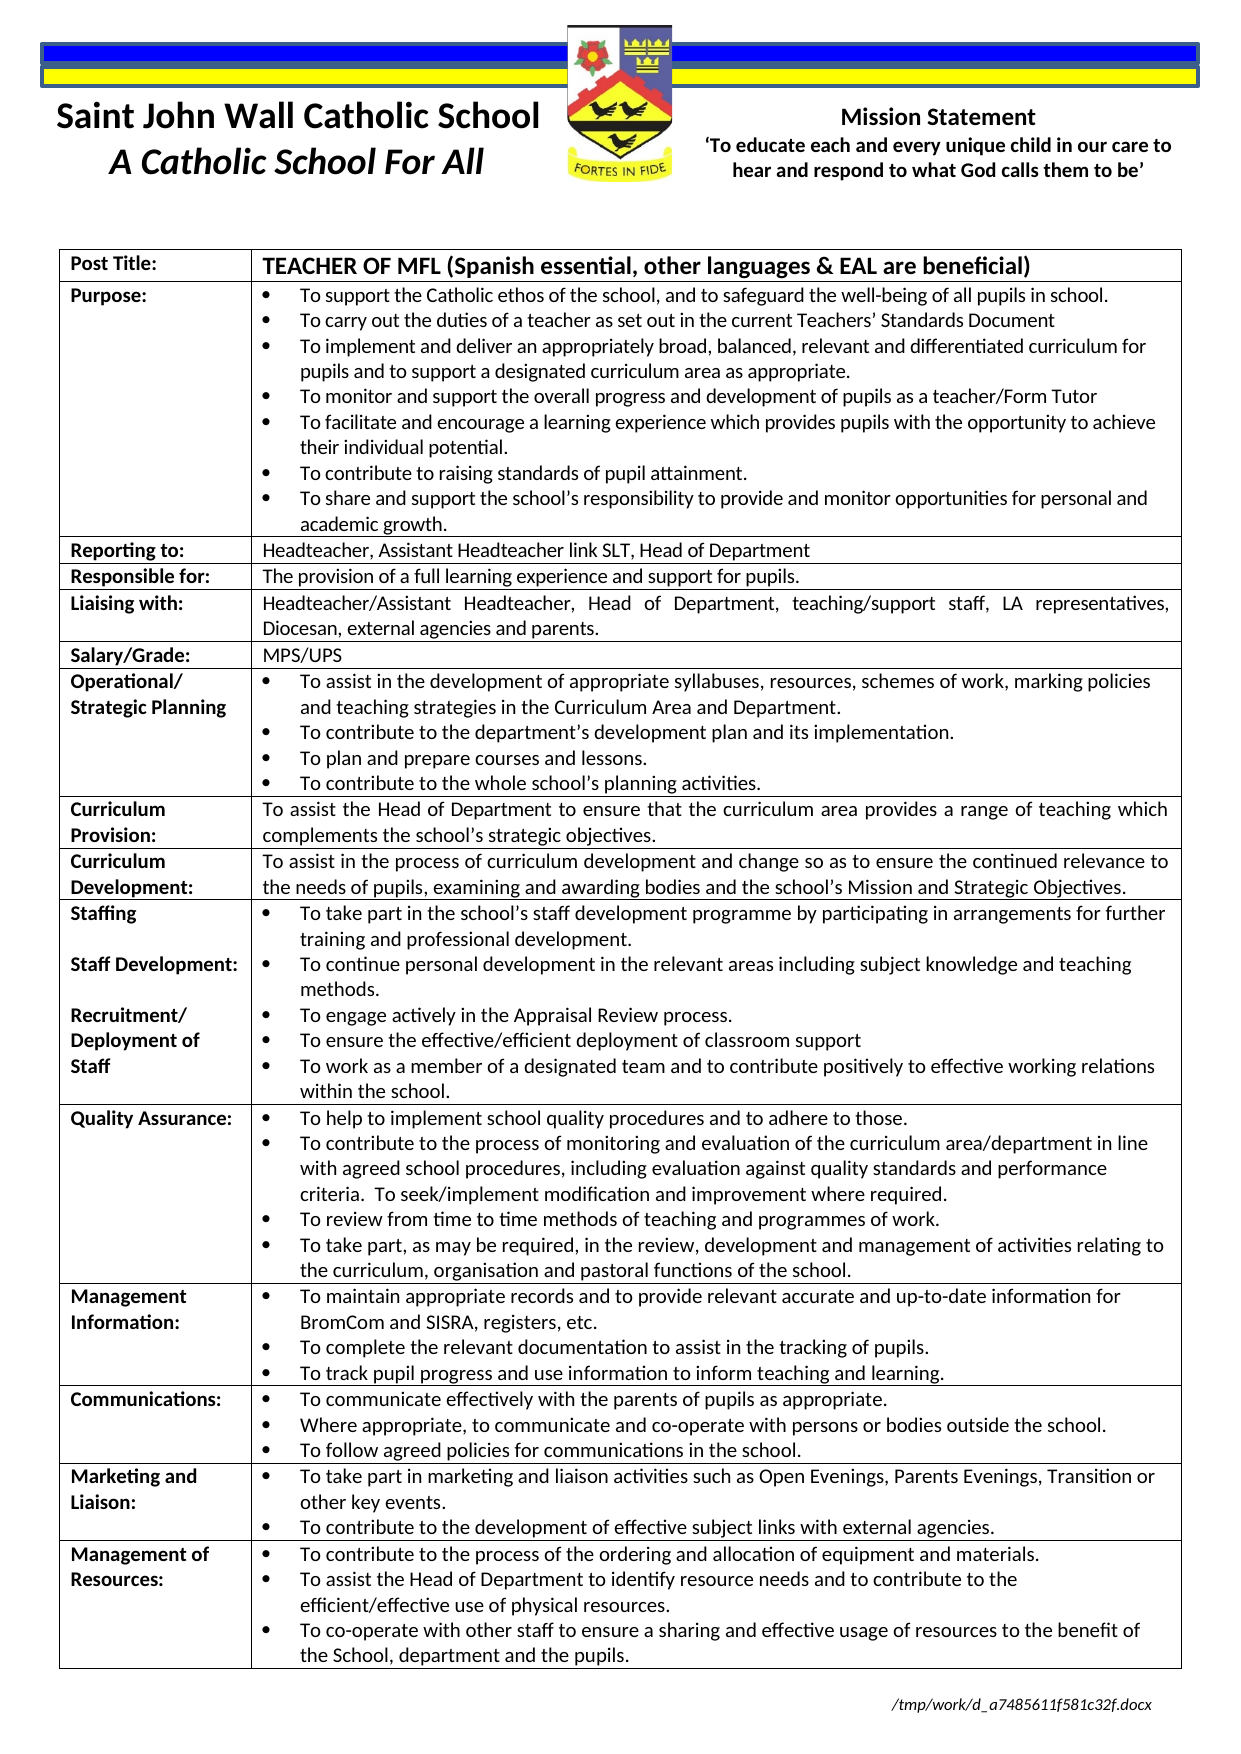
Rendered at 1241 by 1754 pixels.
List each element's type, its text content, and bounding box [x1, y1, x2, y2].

table_cell To contribute to the process of the ordering and allocation of equipment and materials. To assist the Head of Department to identify resource needs and to contribute to the efficient/effective use of physical resources. To co-operate with other staff to ensure a sharing and effective usage of resources to the benefit of the School, department and the pupils. [252, 1541, 1181, 1668]
table_cell Headteacher/Assistant Headteacher, Head of Department, teaching/support staff, LA representatives, Diocesan, external agencies and parents. [252, 590, 1181, 641]
table_cell The provision of a full learning experience and support for pupils. [252, 564, 1181, 589]
table_cell To support the Catholic ethos of the school, and to safeguard the well-being of all pupils in school. To carry out the duties of a teacher as set out in the current Teachers’ Standards Document To implement and deliver an appropriately broad, balanced, relevant and differentiated curriculum for pupils and to support a designated curriculum area as appropriate. To monitor and support the overall progress and development of pupils as a teacher/Form Tutor To facilitate and encourage a learning experience which provides pupils with the opportunity to achieve their individual potential. To contribute to raising standards of pupil attainment. To share and support the school’s responsibility to provide and monitor opportunities for personal and academic growth. [252, 282, 1181, 536]
table_cell Curriculum Provision: [60, 797, 251, 847]
table_cell Communications: [60, 1386, 251, 1463]
table_cell To maintain appropriate records and to provide relevant accurate and up-to-date information for BromCom and SISRA, registers, etc. To complete the relevant documentation to assist in the tracking of pupils. To track pupil progress and use information to inform teaching and learning. [252, 1284, 1181, 1385]
table_cell Headteacher, Assistant Headteacher link SLT, Head of Department [252, 537, 1181, 563]
table_cell To assist in the process of curriculum development and change so as to ensure the continued relevance to the needs of pupils, examining and awarding bodies and the school’s and Strategic Objectives. [252, 849, 1181, 899]
table_cell To communicate effectively with the parents of pupils as appropriate. Where appropriate, to communicate and co-operate with persons or bodies outside the school. To follow agreed policies for communications in the school. [252, 1386, 1181, 1463]
table_header TEACHER OF MFL (Spanish essential, other languages & EAL are beneficial) [252, 250, 1181, 281]
picture [565, 25, 672, 179]
table_cell Operational/ Strategic Planning [60, 669, 251, 796]
table_cell To take part in the school’s staff development programme by participating in arrangements for further training and professional development. To continue personal development in the relevant areas including subject knowledge and teaching methods. To engage actively in the Appraisal Review process. To ensure the effective/efficient deployment of classroom support To work as a member of a designated team and to contribute positively to effective working relations within the school. [252, 900, 1181, 1104]
table_cell To assist the Head of Department to ensure that the curriculum area provides a range of teaching which complements the school’s strategic objectives. [252, 797, 1181, 847]
table_cell MPS/UPS [252, 642, 1181, 667]
table_cell Management of Resources: [60, 1541, 251, 1668]
table_cell Salary/Grade: [60, 642, 251, 667]
table_cell Liaising with: [60, 590, 251, 641]
table_cell Reporting to: [60, 537, 251, 563]
table_cell Management Information: [60, 1284, 251, 1385]
table_cell Marketing and Liaison: [60, 1464, 251, 1540]
table_cell To assist in the development of appropriate syllabuses, resources, schemes of work, marking policies and teaching strategies in the Curriculum Area and Department. To contribute to the department’s development plan and its implementation. To plan and prepare courses and lessons. To contribute to the whole school’s planning activities. [252, 669, 1181, 796]
table_header Post Title: [60, 250, 251, 281]
table_cell Purpose: [60, 282, 251, 536]
table_cell Curriculum Development: [60, 849, 251, 899]
table_cell Quality Assurance: [60, 1105, 251, 1283]
table_cell Responsible for: [60, 564, 251, 589]
table_cell To take part in marketing and liaison activities such as Open Evenings, Parents Evenings, Transition or other key events. To contribute to the development of effective subject links with external agencies. [252, 1464, 1181, 1540]
table_cell To help to implement school quality procedures and to adhere to those. To contribute to the process of monitoring and evaluation of the curriculum area/department in line with agreed school procedures, including evaluation against quality standards and performance criteria. To seek/implement modification and improvement where required. To review from time to time methods of teaching and programmes of work. To take part, as may be required, in the review, development and management of activities relating to the curriculum, organisation and pastoral functions of the school. [252, 1105, 1181, 1283]
table_cell Staffing Staff Development: Recruitment/ Deployment of Staff [60, 900, 251, 1104]
